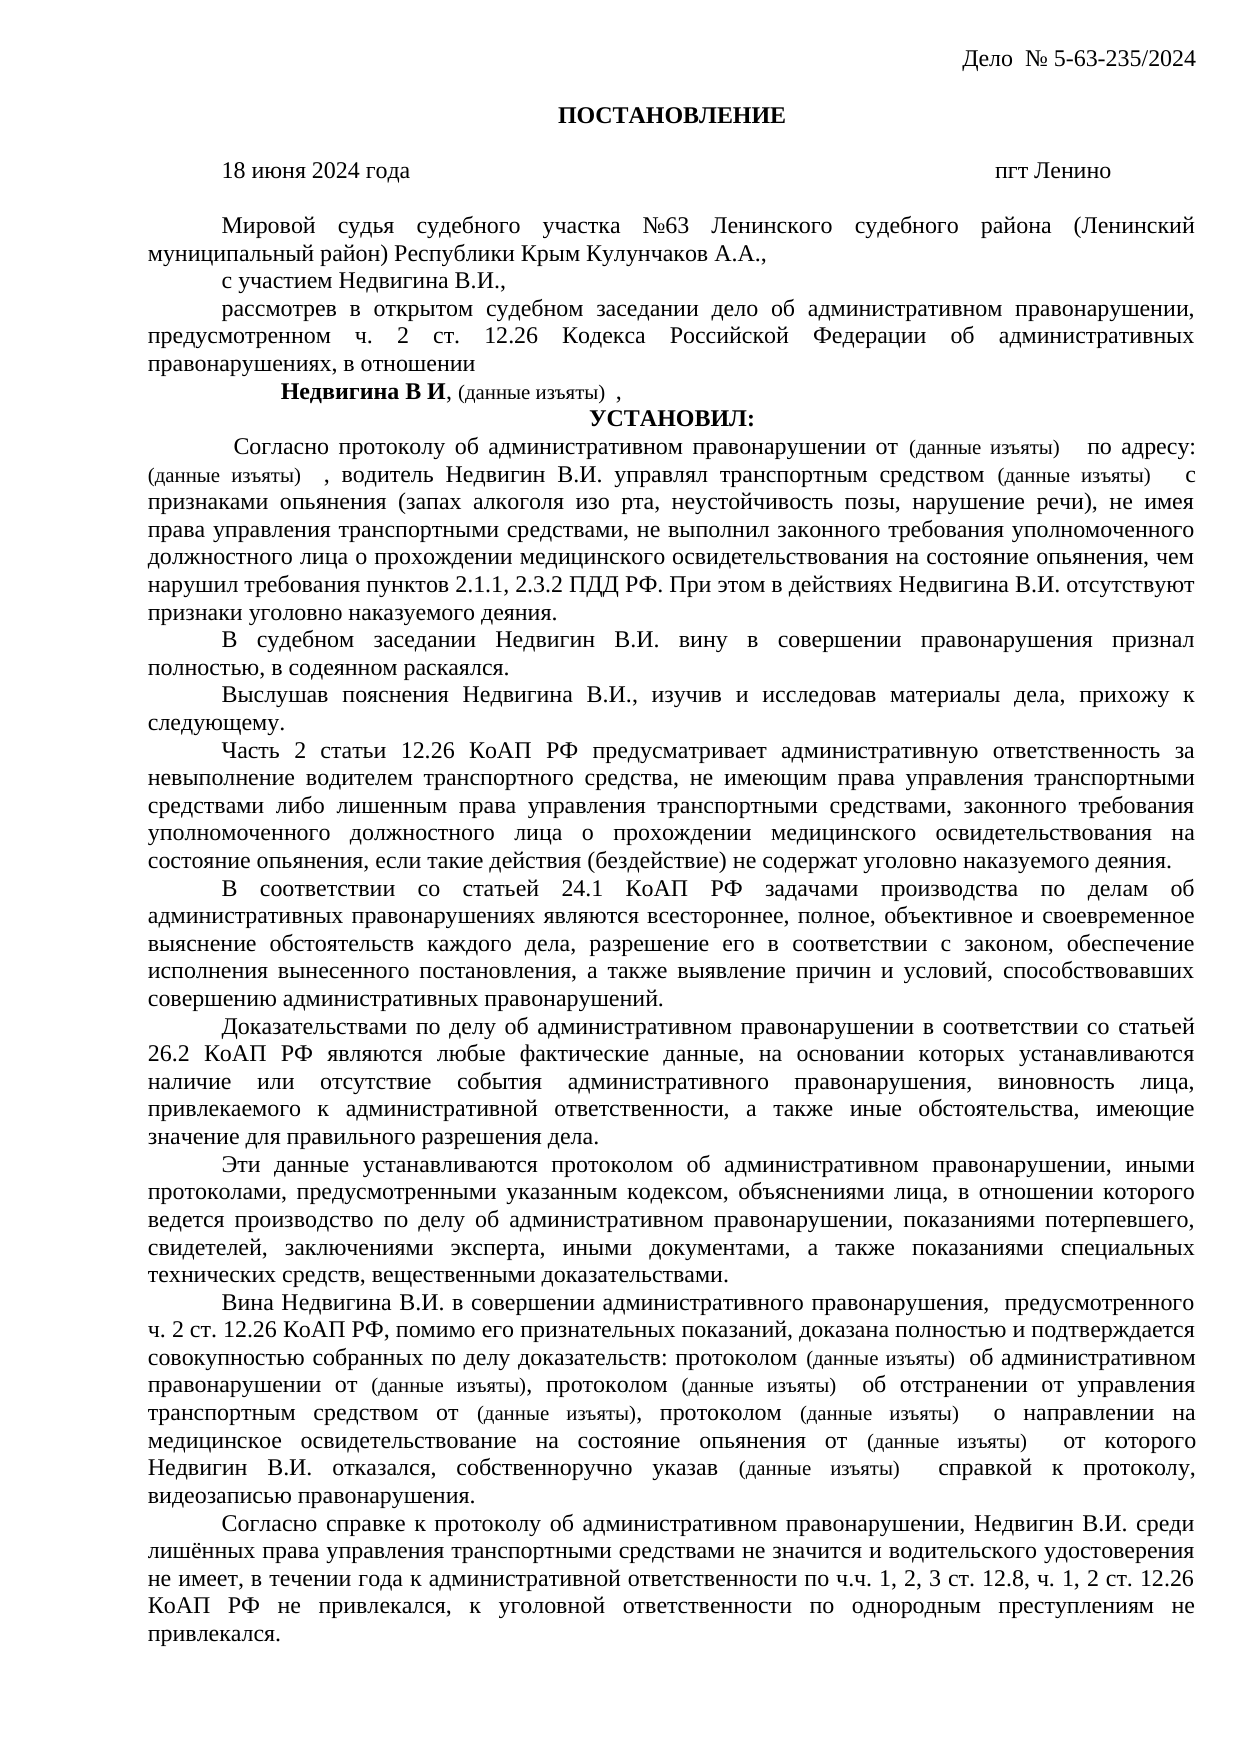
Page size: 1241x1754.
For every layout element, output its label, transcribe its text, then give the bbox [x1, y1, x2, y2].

text Недвигина В И, (данные изъяты) , [281, 377, 1196, 404]
text Вина Недвигина В.И. в совершении административного правонарушения, предусмотренного ч. 2 ст. 12.26 КоАП РФ, помимо его признательных показаний, доказана полностью и подтверждается совокупностью собранных по делу доказательств: протоколом (данные изъяты) об административном правонарушении от (данные изъяты), протоколом (данные изъяты) об отстранении от управления транспортным средством от (данные изъяты), протоколом (данные изъяты) о направлении на медицинское освидетельствование на состояние опьянения от (данные изъяты) от которого Недвигин В.И. отказался, собственноручно указав (данные изъяты) справкой к протоколу, видеозаписью правонарушения. [148, 1288, 1196, 1508]
text УСТАНОВИЛ: [148, 404, 1196, 432]
text Согласно справке к протоколу об административном правонарушении, Недвигин В.И. среди лишённых права управления транспортными средствами не значится и водительского удостоверения не имеет, в течении года к административной ответственности по ч.ч. 1, 2, 3 ст. 12.8, ч. 1, 2 ст. 12.26 КоАП РФ не привлекался, к уголовной ответственности по однородным преступлениям не привлекался. [148, 1508, 1196, 1647]
text Дело № 5-63-235/2024 [148, 44, 1196, 101]
text Доказательствами по делу об административном правонарушении в соответствии со статьей 26.2 КоАП РФ являются любые фактические данные, на основании которых устанавливаются наличие или отсутствие события административного правонарушения, виновность лица, привлекаемого к административной ответственности, а также иные обстоятельства, имеющие значение для правильного разрешения дела. [148, 1012, 1196, 1150]
text рассмотрев в открытом судебном заседании дело об административном правонарушении, предусмотренном ч. 2 ст. 12.26 Кодекса Российской Федерации об административных правонарушениях, в отношении [148, 294, 1196, 377]
text Выслушав пояснения Недвигина В.И., изучив и исследовав материалы дела, прихожу к следующему. [148, 680, 1196, 736]
text Часть 2 статьи 12.26 КоАП РФ предусматривает административную ответственность за невыполнение водителем транспортного средства, не имеющим права управления транспортными средствами либо лишенным права управления транспортными средствами, законного требования уполномоченного должностного лица о прохождении медицинского освидетельствования на состояние опьянения, если такие действия (бездействие) не содержат уголовно наказуемого деяния. [148, 736, 1196, 874]
text Эти данные устанавливаются протоколом об административном правонарушении, иными протоколами, предусмотренными указанным кодексом, объяснениями лица, в отношении которого ведется производство по делу об административном правонарушении, показаниями потерпевшего, свидетелей, заключениями эксперта, иными документами, а также показаниями специальных технических средств, вещественными доказательствами. [148, 1150, 1196, 1288]
text ПОСТАНОВЛЕНИЕ [148, 101, 1196, 128]
text Мировой судья судебного участка №63 Ленинского судебного района (Ленинский муниципальный район) Республики Крым Кулунчаков А.А., [148, 211, 1196, 266]
text с участием Недвигина В.И., [148, 266, 1196, 294]
text В судебном заседании Недвигин В.И. вину в совершении правонарушения признал полностью, в содеянном раскаялся. [148, 625, 1196, 680]
text Согласно протоколу об административном правонарушении от (данные изъяты) по адресу: (данные изъяты) , водитель Недвигин В.И. управлял транспортным средством (данные изъяты) с признаками опьянения (запах алкоголя изо рта, неустойчивость позы, нарушение речи), не имея права управления транспортными средствами, не выполнил законного требования уполномоченного должностного лица о прохождении медицинского освидетельствования на состояние опьянения, чем нарушил требования пунктов 2.1.1, 2.3.2 ПДД РФ. При этом в действиях Недвигина В.И. отсутствуют признаки уголовно наказуемого деяния. [148, 432, 1196, 625]
text В соответствии со статьей 24.1 КоАП РФ задачами производства по делам об административных правонарушениях являются всестороннее, полное, объективное и своевременное выяснение обстоятельств каждого дела, разрешение его в соответствии с законом, обеспечение исполнения вынесенного постановления, а также выявление причин и условий, способствовавших совершению административных правонарушений. [148, 874, 1196, 1012]
text 18 июня 2024 года пгт Ленино [148, 156, 1196, 183]
